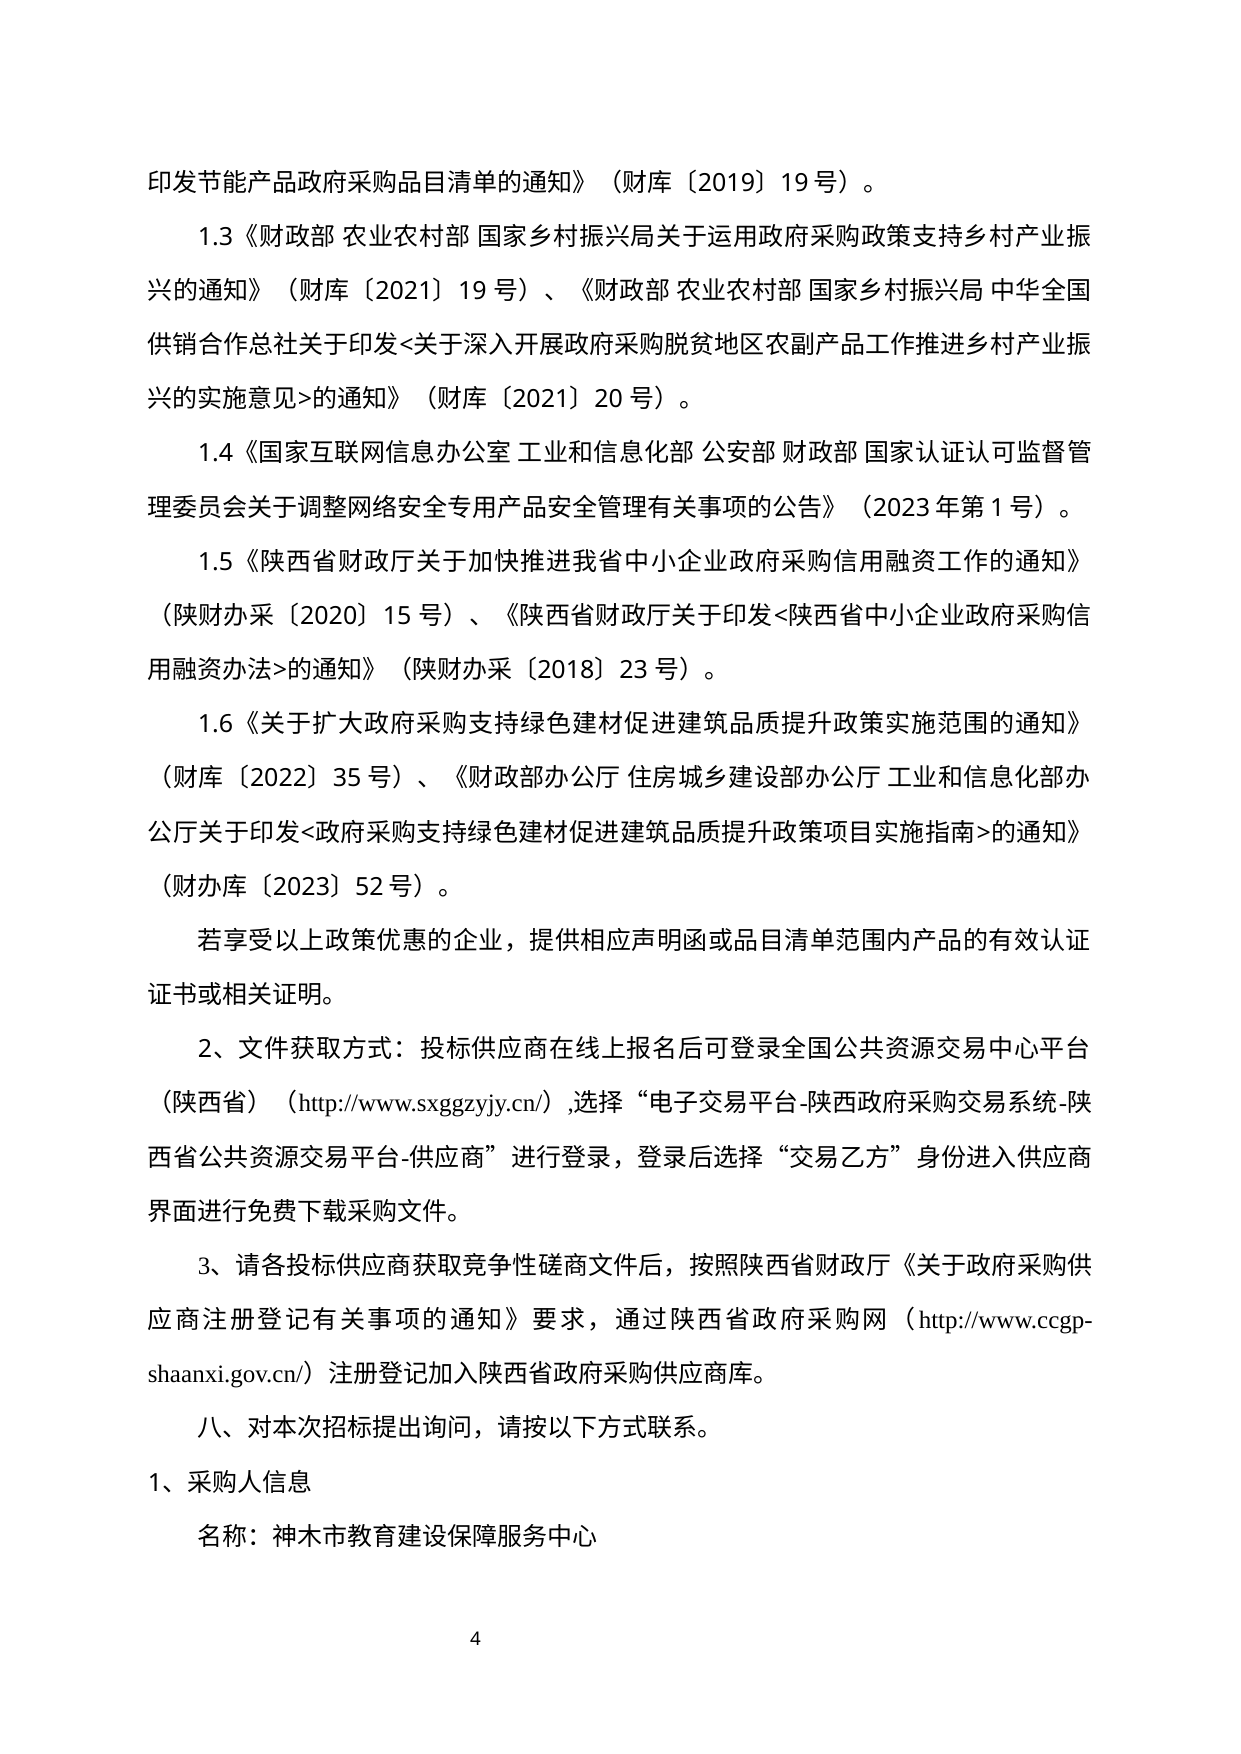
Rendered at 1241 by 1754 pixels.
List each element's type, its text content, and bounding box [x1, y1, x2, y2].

text 2、文件获取方式：投标供应商在线上报名后可登录全国公共资源交易中心平台（陕西省）（http://www.sxggzyjy.cn/）,选择“电子交易平台-陕西政府采购交易系统-陕西省公共资源交易平台-供应商”进行登录，登录后选择“交易乙方”身份进入供应商界面进行免费下载采购文件。 [148, 1014, 1092, 1231]
text 1.4《国家互联网信息办公室 工业和信息化部 公安部 财政部 国家认证认可监督管理委员会关于调整网络安全专用产品安全管理有关事项的公告》（2023年第1号）。 [148, 418, 1092, 527]
text 名称：神木市教育建设保障服务中心 [148, 1502, 1092, 1556]
text 八、对本次招标提出询问，请按以下方式联系。 [148, 1393, 1092, 1448]
text 1.5《陕西省财政厅关于加快推进我省中小企业政府采购信用融资工作的通知》（陕财办采〔2020〕15 号）、《陕西省财政厅关于印发<陕西省中小企业政府采购信用融资办法>的通知》（陕财办采〔2018〕23 号）。 [148, 527, 1092, 689]
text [148, 148, 1092, 202]
text 1.3《财政部 农业农村部 国家乡村振兴局关于运用政府采购政策支持乡村产业振兴的通知》（财库〔2021〕19 号）、《财政部 农业农村部 国家乡村振兴局 中华全国供销合作总社关于印发<关于深入开展政府采购脱贫地区农副产品工作推进乡村产业振兴的实施意见>的通知》（财库〔2021〕20 号）。 [148, 202, 1092, 418]
text 若享受以上政策优惠的企业，提供相应声明函或品目清单范围内产品的有效认证证书或相关证明。 [148, 906, 1092, 1014]
text 3、请各投标供应商获取竞争性磋商文件后，按照陕西省财政厅《关于政府采购供应商注册登记有关事项的通知》要求，通过陕西省政府采购网（http://www.ccgp-shaanxi.gov.cn/）注册登记加入陕西省政府采购供应商库。 [148, 1231, 1092, 1393]
text 1、采购人信息 [148, 1448, 1092, 1502]
text 1.6《关于扩大政府采购支持绿色建材促进建筑品质提升政策实施范围的通知》（财库〔2022〕35号）、《财政部办公厅 住房城乡建设部办公厅 工业和信息化部办公厅关于印发<政府采购支持绿色建材促进建筑品质提升政策项目实施指南>的通知》（财办库〔2023〕52号）。 [148, 689, 1092, 906]
